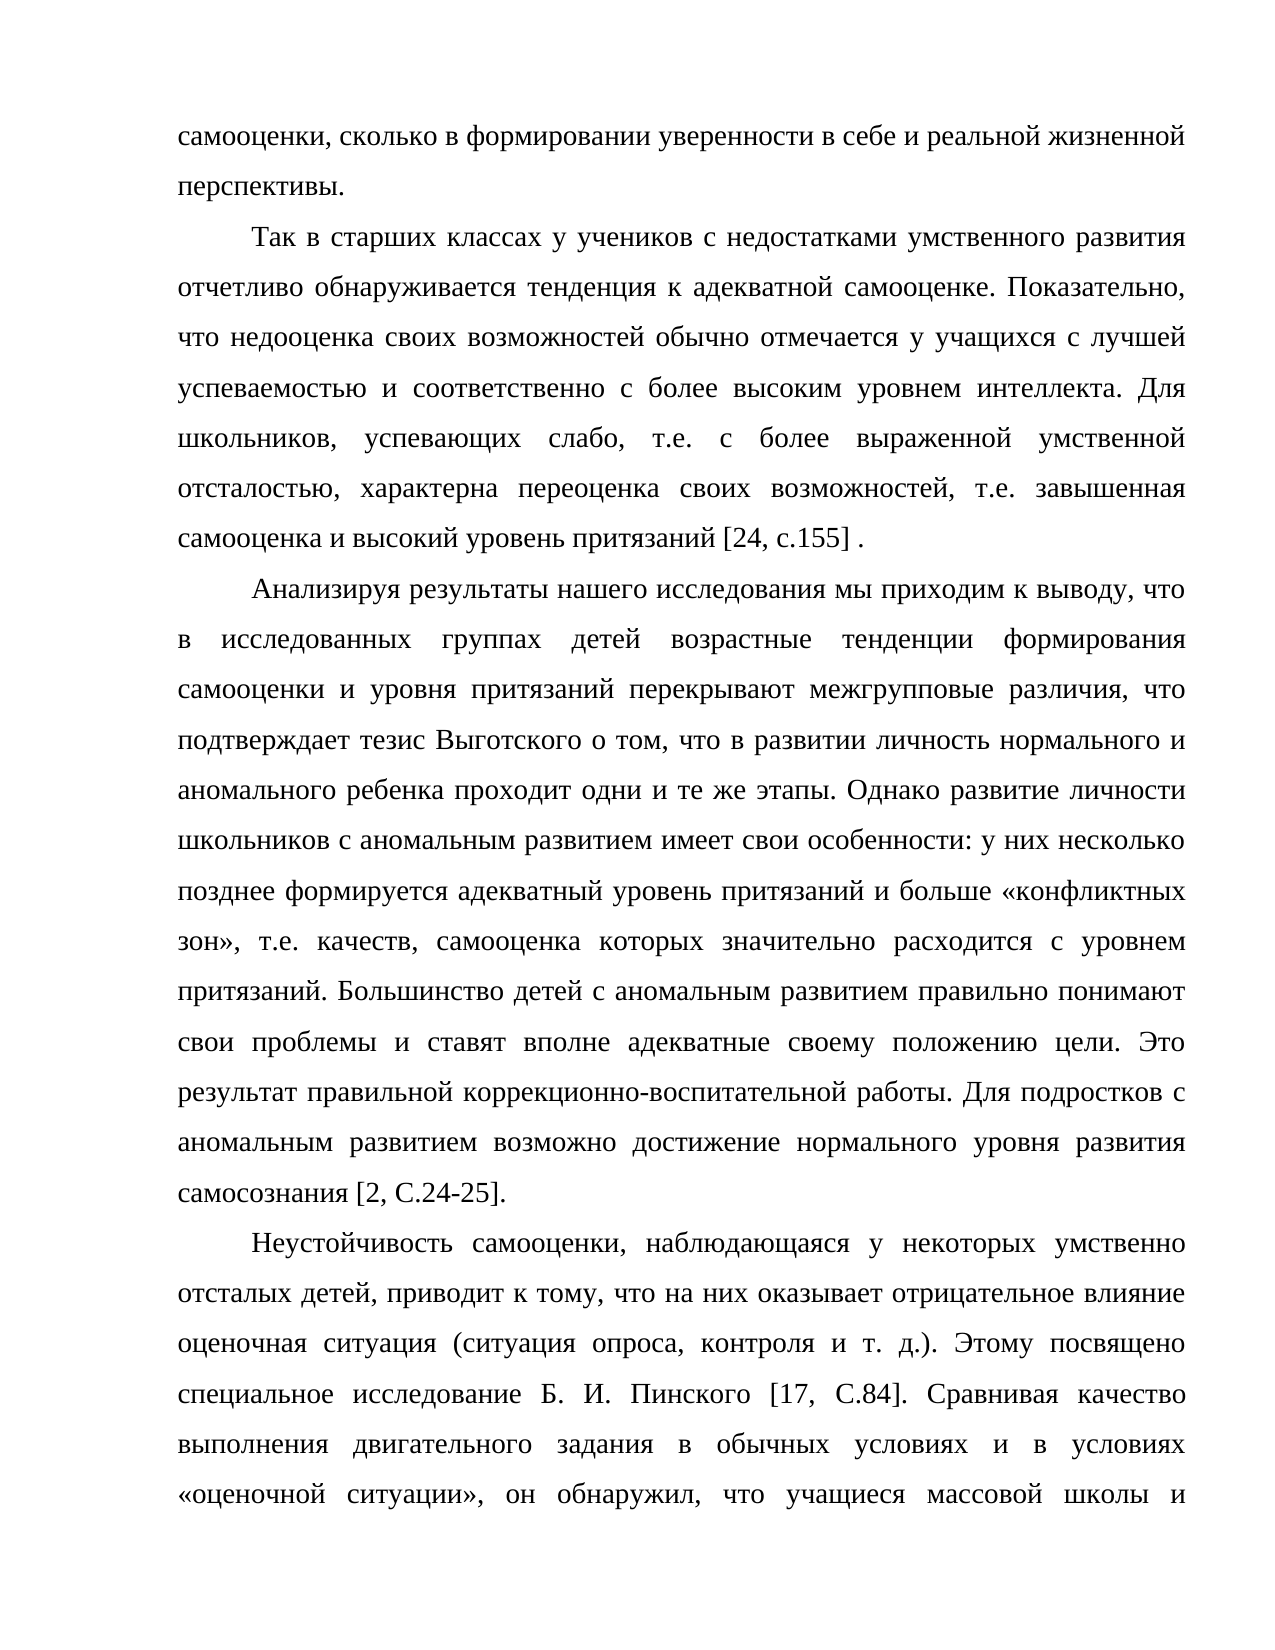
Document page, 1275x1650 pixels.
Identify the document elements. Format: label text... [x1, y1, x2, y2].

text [177, 118, 1186, 202]
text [177, 1225, 1186, 1510]
text Так в старших классах у учеников с недостатками умственного развития отчетливо обнаруживается тенденция к адекватной самооценке. Показательно, что недооценка своих возможностей обычно отмечается у учащихся с лучшей успеваемостью и соответственно с более высоким уровнем интеллекта. Для школьников, успевающих слабо, т.е. с более выраженной умственной отсталостью, характерна переоценка своих возможностей, т.е. завышенная самооценка и высокий уровень притязаний [24, с.155] . [177, 219, 1186, 554]
text Анализируя результаты нашего исследования мы приходим к выводу, что в исследованных группах детей возрастные тенденции формирования самооценки и уровня притязаний перекрывают межгрупповые различия, что подтверждает тезис Выготского о том, что в развитии личность нормального и аномального ребенка проходит одни и те же этапы. Однако развитие личности школьников с аномальным развитием имеет свои особенности: у них несколько позднее формируется адекватный уровень притязаний и больше «конфликтных зон», т.е. качеств, самооценка которых значительно расходится с уровнем притязаний. Большинство детей с аномальным развитием правильно понимают свои проблемы и ставят вполне адекватные своему положению цели. Это результат правильной коррекционно-воспитательной работы. Для подростков с аномальным развитием возможно достижение нормального уровня развития самосознания [2, C.24-25]. [177, 571, 1186, 1208]
